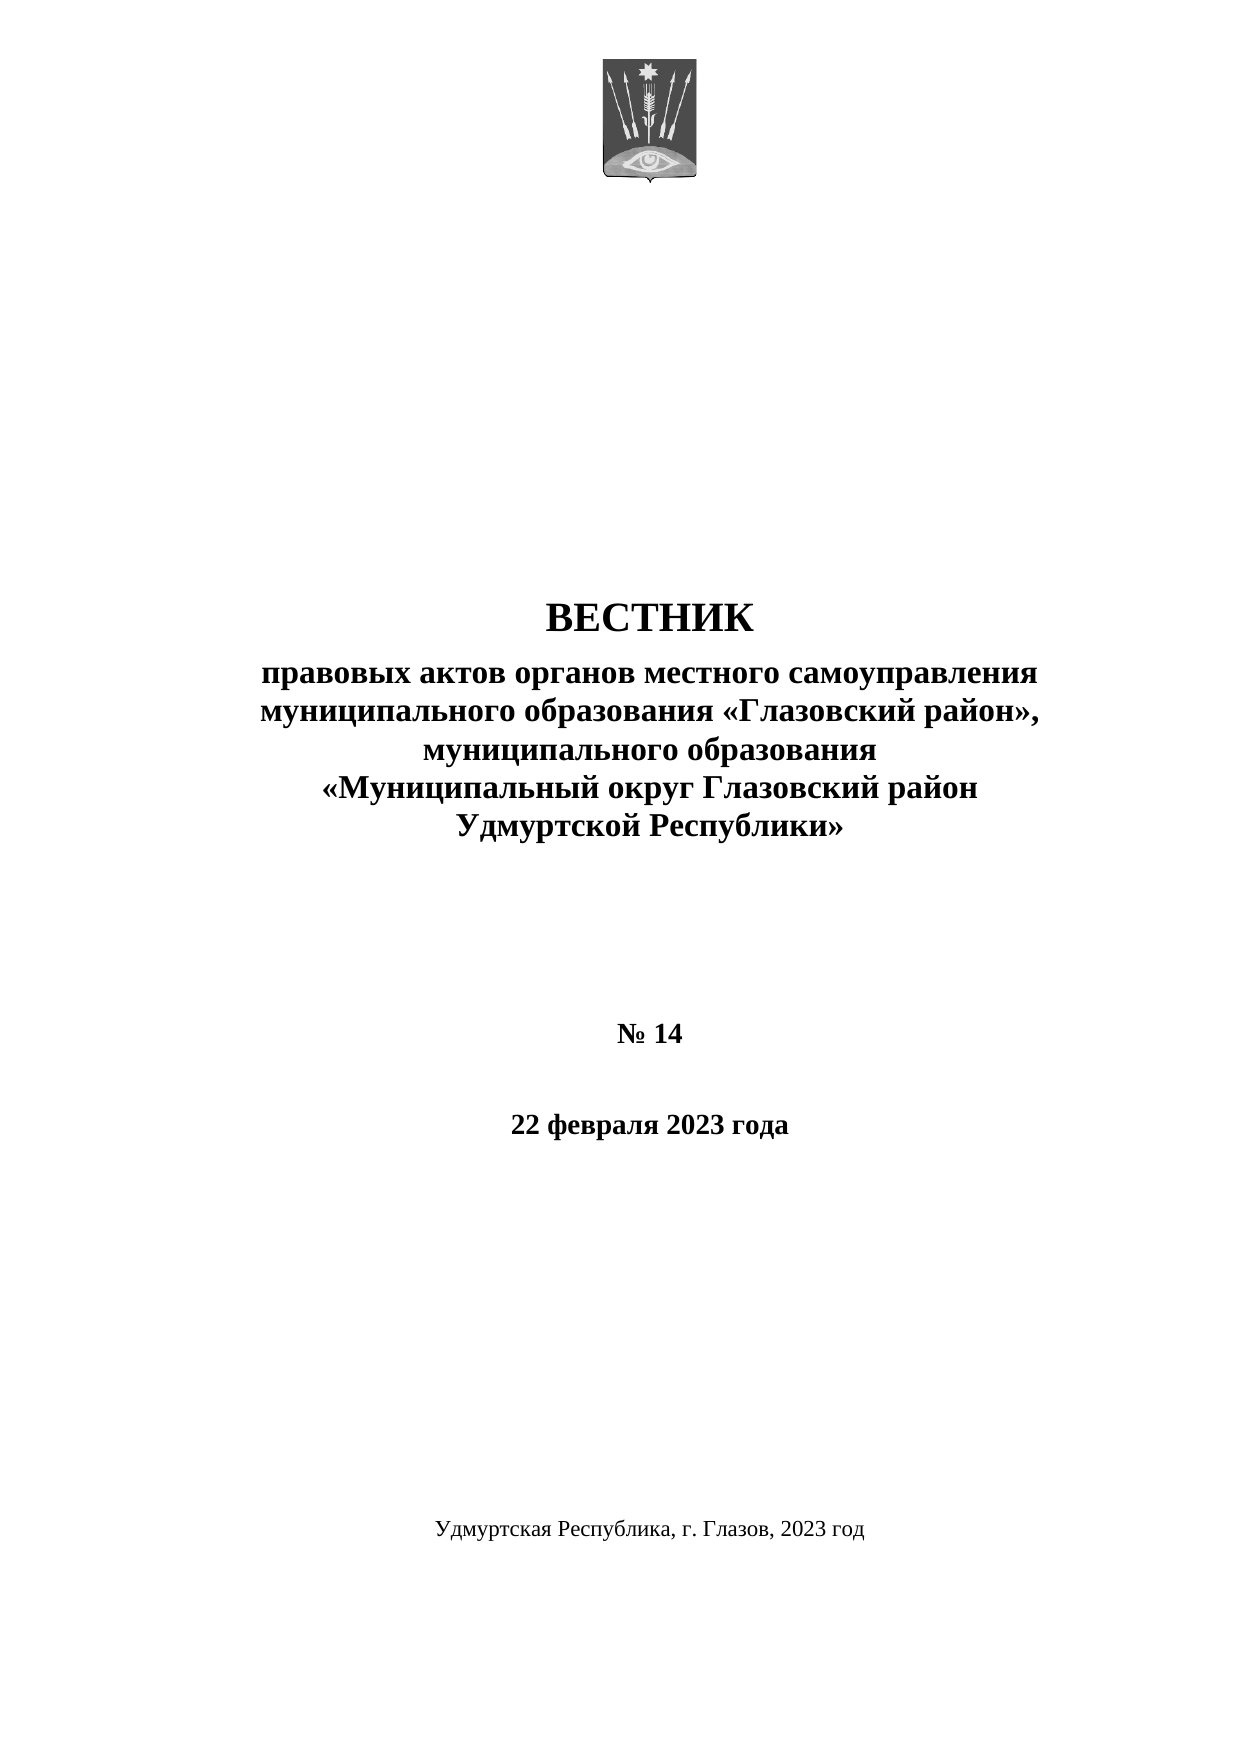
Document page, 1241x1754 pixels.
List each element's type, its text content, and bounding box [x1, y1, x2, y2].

text правовых актов органов местного самоуправления муниципального образования «Глазовский район», муниципального образования [177, 652, 1122, 767]
text «Муниципальный округ Глазовский район [177, 767, 1122, 806]
text Удмуртской Республики» [177, 806, 1122, 844]
text ВЕСТНИК [177, 592, 1122, 640]
text 22 февраля 2023 года [177, 1107, 1122, 1141]
text № 14 [177, 1016, 1122, 1050]
text Удмуртская Республика, г. Глазов, 2023 год [177, 1515, 1122, 1541]
